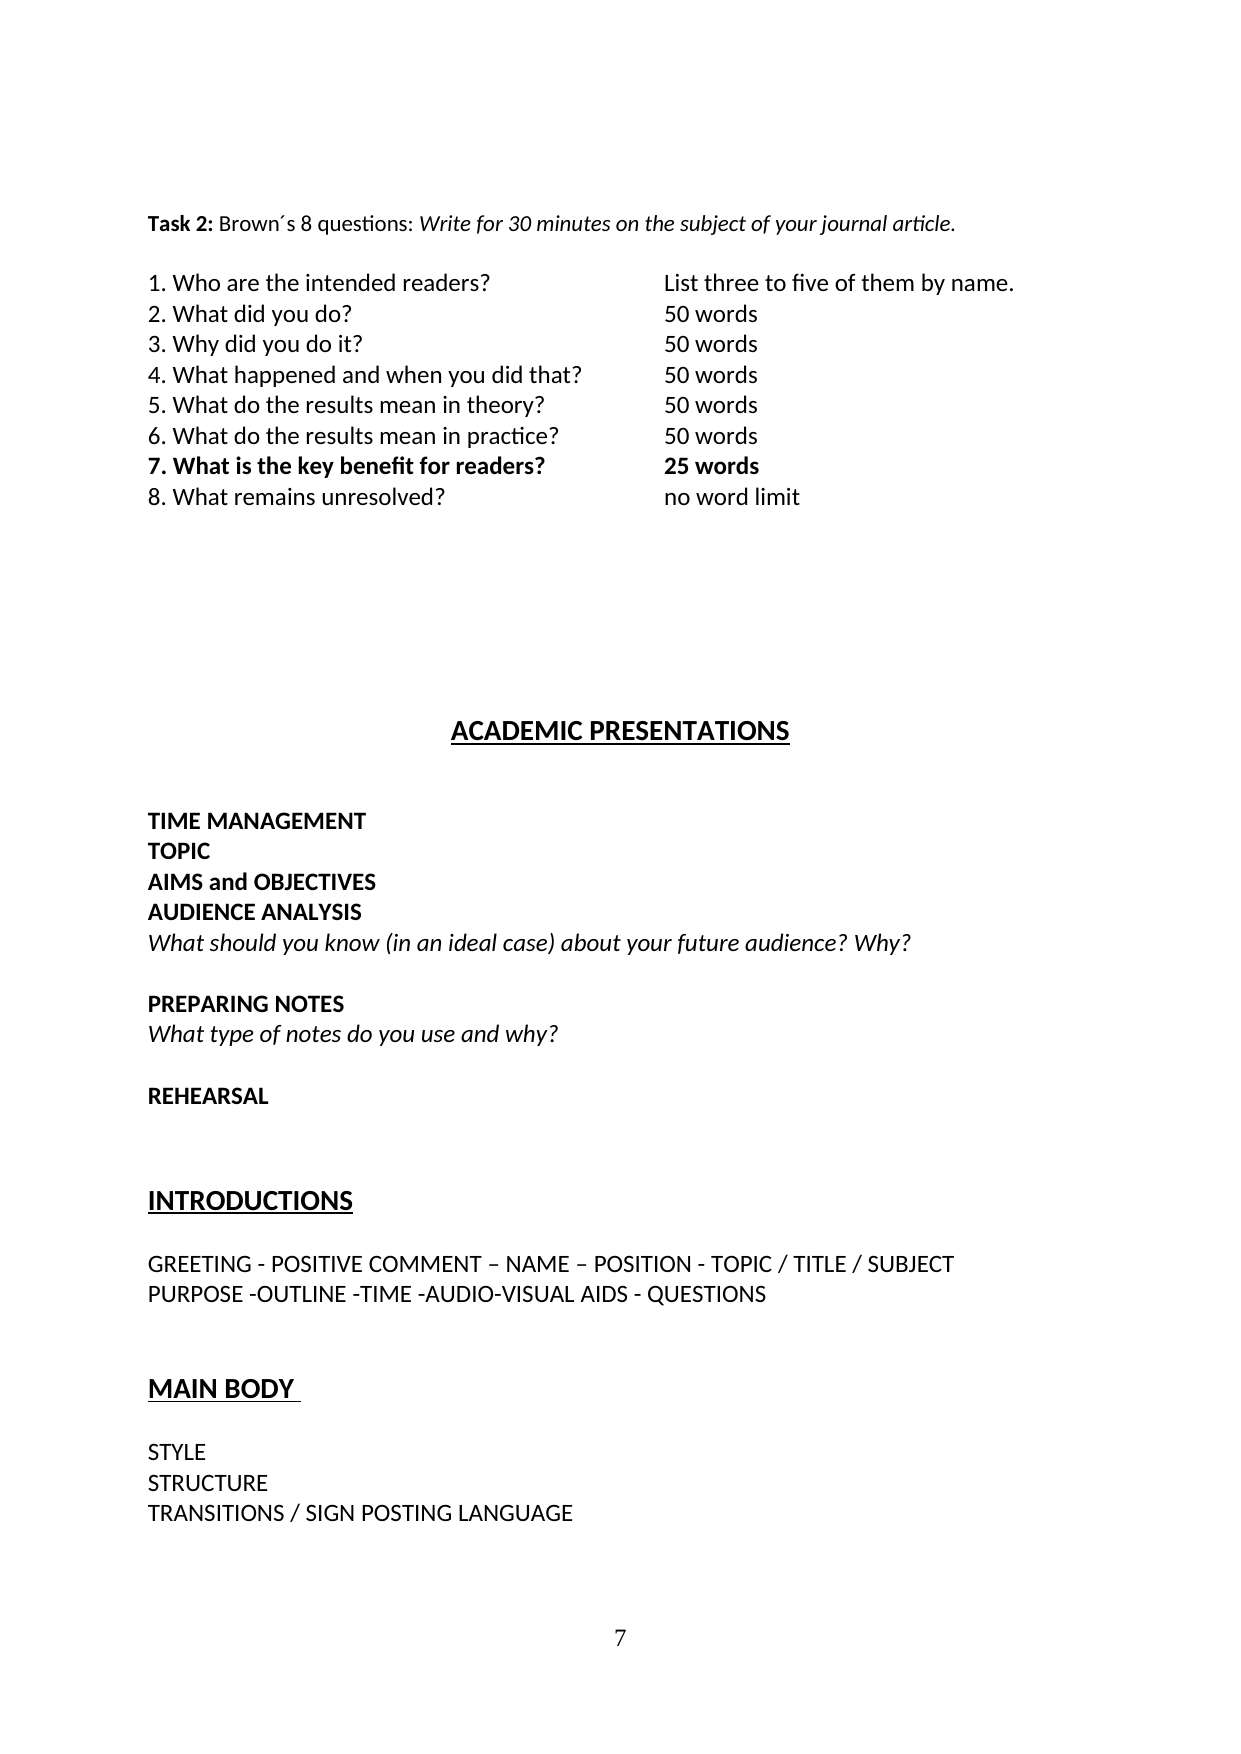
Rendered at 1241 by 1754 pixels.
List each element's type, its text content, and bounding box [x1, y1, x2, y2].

text What should you know (in an ideal case) about your future audience? Why? [148, 927, 1093, 957]
text 1. Who are the intended readers? List three to five of them by name. [148, 267, 1093, 298]
text What type of notes do you use and why? [148, 1018, 1093, 1049]
text 3. Why did you do it? 50 words [148, 328, 1093, 359]
text TOPIC [148, 835, 1093, 866]
text PURPOSE -OUTLINE -TIME -AUDIO-VISUAL AIDS - QUESTIONS [148, 1279, 1093, 1309]
text 5. What do the results mean in theory? 50 words [148, 389, 1093, 420]
text 2. What did you do? 50 words [148, 298, 1093, 328]
text Task 2: Brown´s 8 questions: Write for 30 minutes on the subject of your journal article. [148, 209, 1093, 237]
text MAIN BODY [148, 1370, 1093, 1406]
text STRUCTURE [148, 1467, 1093, 1497]
text GREETING - POSITIVE COMMENT – NAME – POSITION - TOPIC / TITLE / SUBJECT [148, 1248, 1093, 1279]
text TIME MANAGEMENT [148, 805, 1093, 835]
text PREPARING NOTES [148, 988, 1093, 1018]
text STYLE [148, 1436, 1093, 1467]
text 8. What remains unresolved? no word limit [148, 481, 1093, 511]
text AUDIENCE ANALYSIS [148, 896, 1093, 927]
text 7. What is the key benefit for readers? 25 words [148, 450, 1093, 481]
text AIMS and OBJECTIVES [148, 866, 1093, 896]
text 6. What do the results mean in practice? 50 words [148, 420, 1093, 450]
text 4. What happened and when you did that? 50 words [148, 359, 1093, 389]
text INTRODUCTIONS [148, 1182, 1093, 1218]
text TRANSITIONS / SIGN POSTING LANGUAGE [148, 1497, 1093, 1528]
text ACADEMIC PRESENTATIONS [148, 712, 1093, 748]
subtitle REHEARSAL [148, 1080, 1093, 1111]
